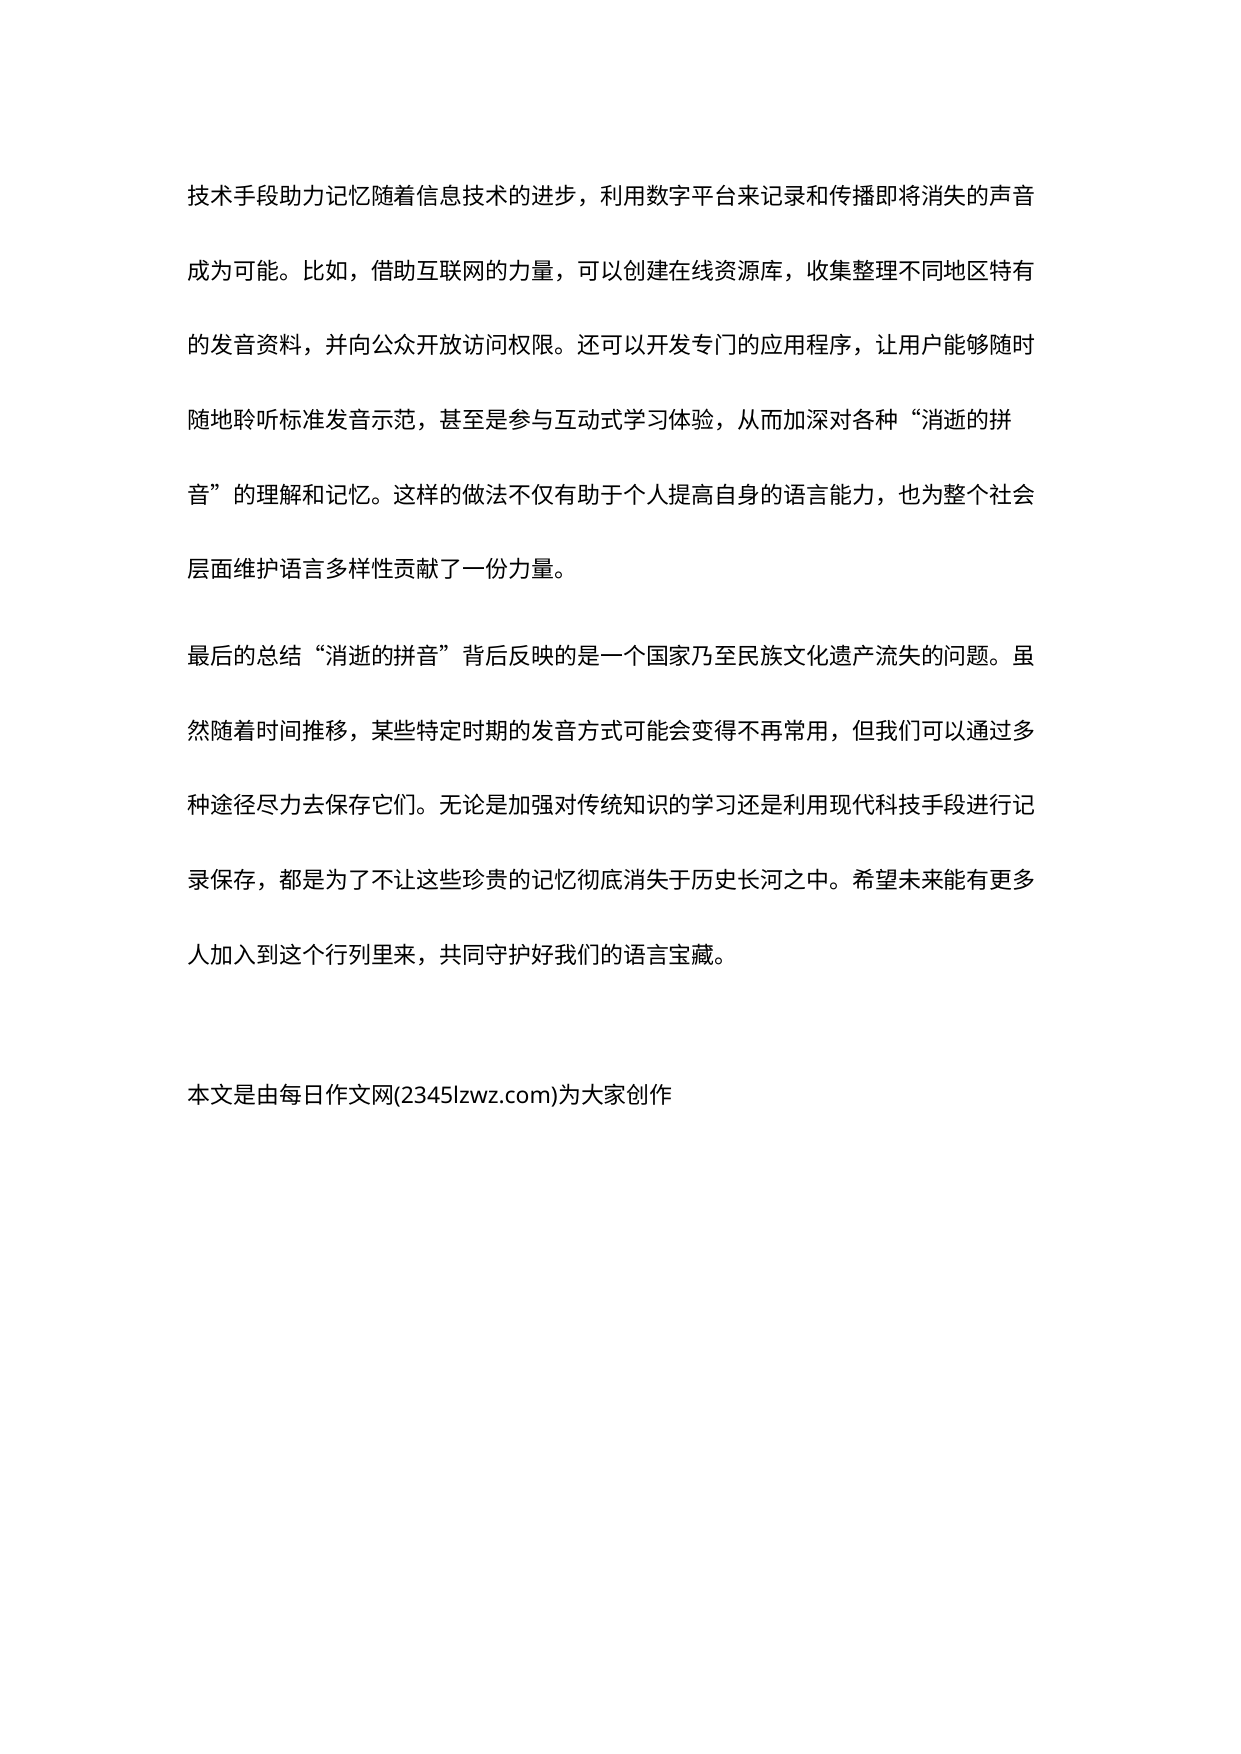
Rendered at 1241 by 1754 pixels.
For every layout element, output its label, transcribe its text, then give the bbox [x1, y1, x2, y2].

text 本文是由每日作文网(2345lzwz.com)为大家创作 [187, 1061, 1053, 1126]
text 最后的总结“消逝的拼音”背后反映的是一个国家乃至民族文化遗产流失的问题。虽然随着时间推移，某些特定时期的发音方式可能会变得不再常用，但我们可以通过多种途径尽力去保存它们。无论是加强对传统知识的学习还是利用现代科技手段进行记录保存，都是为了不让这些珍贵的记忆彻底消失于历史长河之中。希望未来能有更多人加入到这个行列里来，共同守护好我们的语言宝藏。 [187, 622, 1053, 986]
text 技术手段助力记忆随着信息技术的进步，利用数字平台来记录和传播即将消失的声音成为可能。比如，借助互联网的力量，可以创建在线资源库，收集整理不同地区特有的发音资料，并向公众开放访问权限。还可以开发专门的应用程序，让用户能够随时随地聆听标准发音示范，甚至是参与互动式学习体验，从而加深对各种“消逝的拼音”的理解和记忆。这样的做法不仅有助于个人提高自身的语言能力，也为整个社会层面维护语言多样性贡献了一份力量。 [187, 162, 1053, 600]
